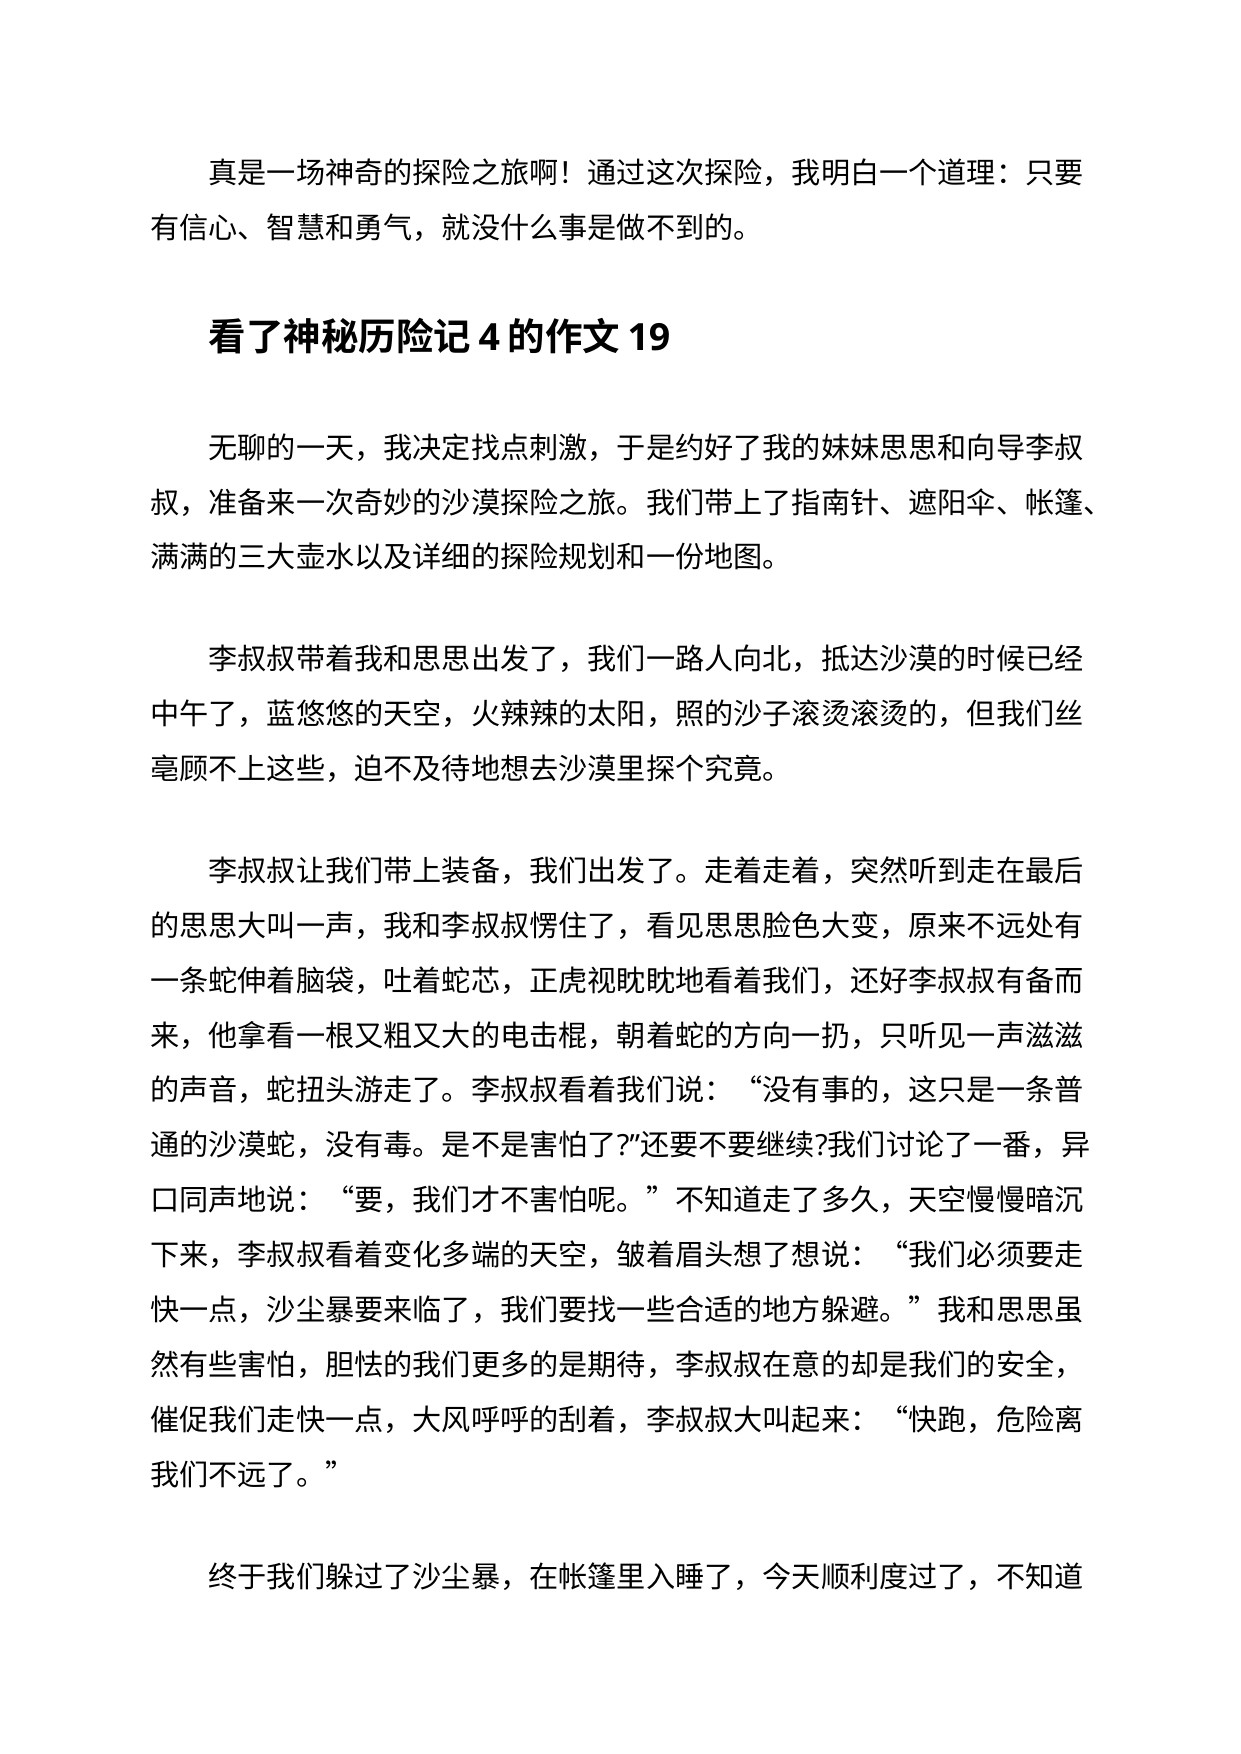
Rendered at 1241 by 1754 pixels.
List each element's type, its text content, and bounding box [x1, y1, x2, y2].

text 李叔叔带着我和思思出发了，我们一路人向北，抵达沙漠的时候已经中午了，蓝悠悠的天空，火辣辣的太阳，照的沙子滚烫滚烫的，但我们丝亳顾不上这些，迫不及待地想去沙漠里探个究竟。 [150, 636, 1090, 788]
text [150, 1553, 1090, 1595]
text 真是一场神奇的探险之旅啊！通过这次探险，我明白一个道理：只要有信心、智慧和勇气，就没什么事是做不到的。 [150, 150, 1090, 247]
text 无聊的一天，我决定找点刺激，于是约好了我的妹妹思思和向导李叔叔，准备来一次奇妙的沙漠探险之旅。我们带上了指南针、遮阳伞、帐篷、满满的三大壶水以及详细的探险规划和一份地图。 [150, 424, 1090, 576]
text 李叔叔让我们带上装备，我们出发了。走着走着，突然听到走在最后的思思大叫一声，我和李叔叔愣住了，看见思思脸色大变，原来不远处有一条蛇伸着脑袋，吐着蛇芯，正虎视眈眈地看着我们，还好李叔叔有备而来，他拿看一根又粗又大的电击棍，朝着蛇的方向一扔，只听见一声滋滋的声音，蛇扭头游走了。李叔叔看着我们说：“没有事的，这只是一条普通的沙漠蛇，没有毒。是不是害怕了?”还要不要继续?我们讨论了一番，异口同声地说：“要，我们才不害怕呢。”不知道走了多久，天空慢慢暗沉下来，李叔叔看着变化多端的天空，皱着眉头想了想说：“我们必须要走快一点，沙尘暴要来临了，我们要找一些合适的地方躲避。”我和思思虽然有些害怕，胆怯的我们更多的是期待，李叔叔在意的却是我们的安全，催促我们走快一点，大风呼呼的刮着，李叔叔大叫起来：“快跑，危险离我们不远了。” [150, 847, 1090, 1494]
text 看了神秘历险记4的作文19 [150, 307, 1090, 361]
